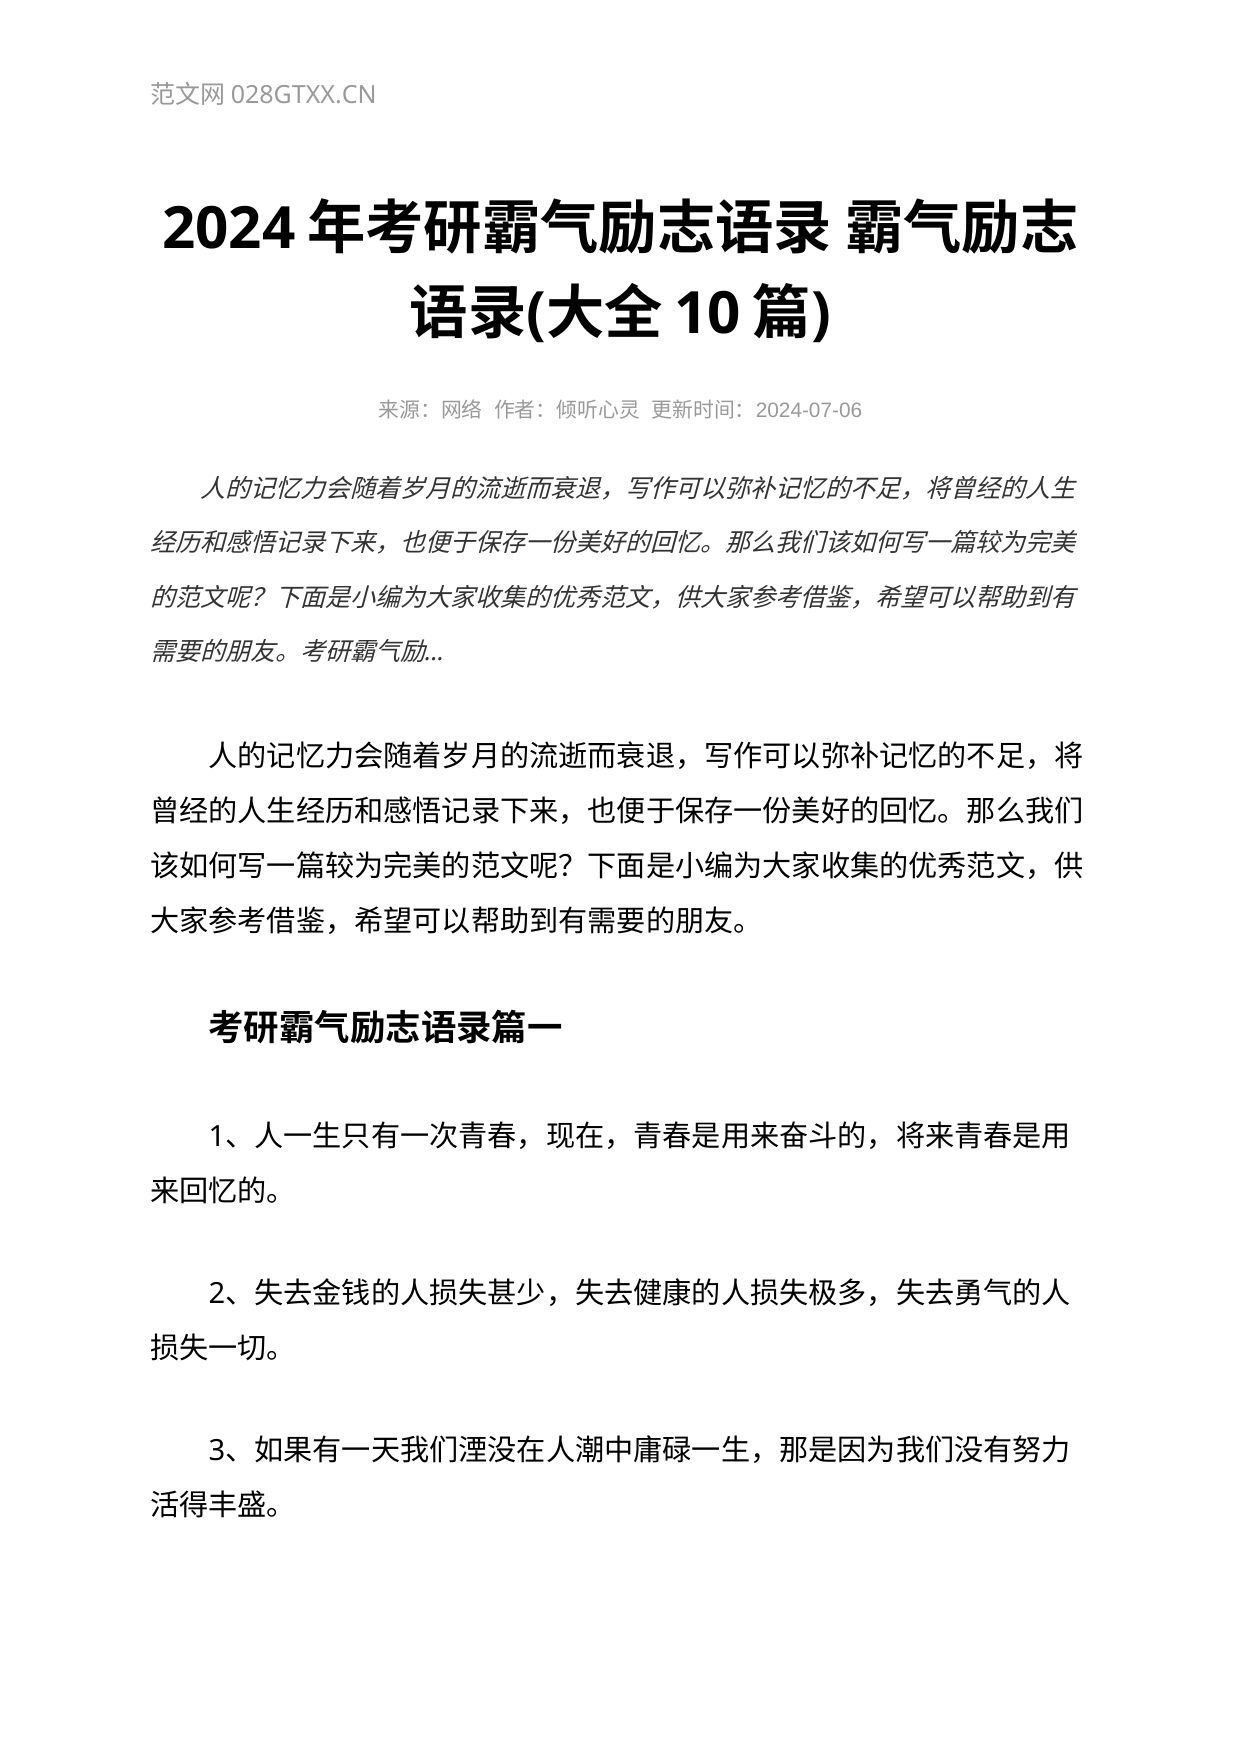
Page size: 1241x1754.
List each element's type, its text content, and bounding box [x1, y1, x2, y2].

text 2、失去金钱的人损失甚少，失去健康的人损失极多，失去勇气的人损失一切。 [150, 1269, 1090, 1367]
text 3、如果有一天我们湮没在人潮中庸碌一生，那是因为我们没有努力活得丰盛。 [150, 1426, 1090, 1524]
subtitle 2024年考研霸气励志语录 霸气励志语录(大全10篇) [150, 181, 1090, 351]
text 人的记忆力会随着岁月的流逝而衰退，写作可以弥补记忆的不足，将曾经的人生经历和感悟记录下来，也便于保存一份美好的回忆。那么我们该如何写一篇较为完美的范文呢？下面是小编为大家收集的优秀范文，供大家参考借鉴，希望可以帮助到有需要的朋友。 [150, 733, 1090, 940]
text 人的记忆力会随着岁月的流逝而衰退，写作可以弥补记忆的不足，将曾经的人生经历和感悟记录下来，也便于保存一份美好的回忆。那么我们该如何写一篇较为完美的范文呢？下面是小编为大家收集的优秀范文，供大家参考借鉴，希望可以帮助到有需要的朋友。考研霸气励... [150, 468, 1090, 668]
text 来源：网络 作者：倾听心灵 更新时间：2024-07-06 [150, 398, 1090, 422]
text 1、人一生只有一次青春，现在，青春是用来奋斗的，将来青春是用来回忆的。 [150, 1113, 1090, 1210]
text 考研霸气励志语录篇一 [150, 999, 1090, 1051]
